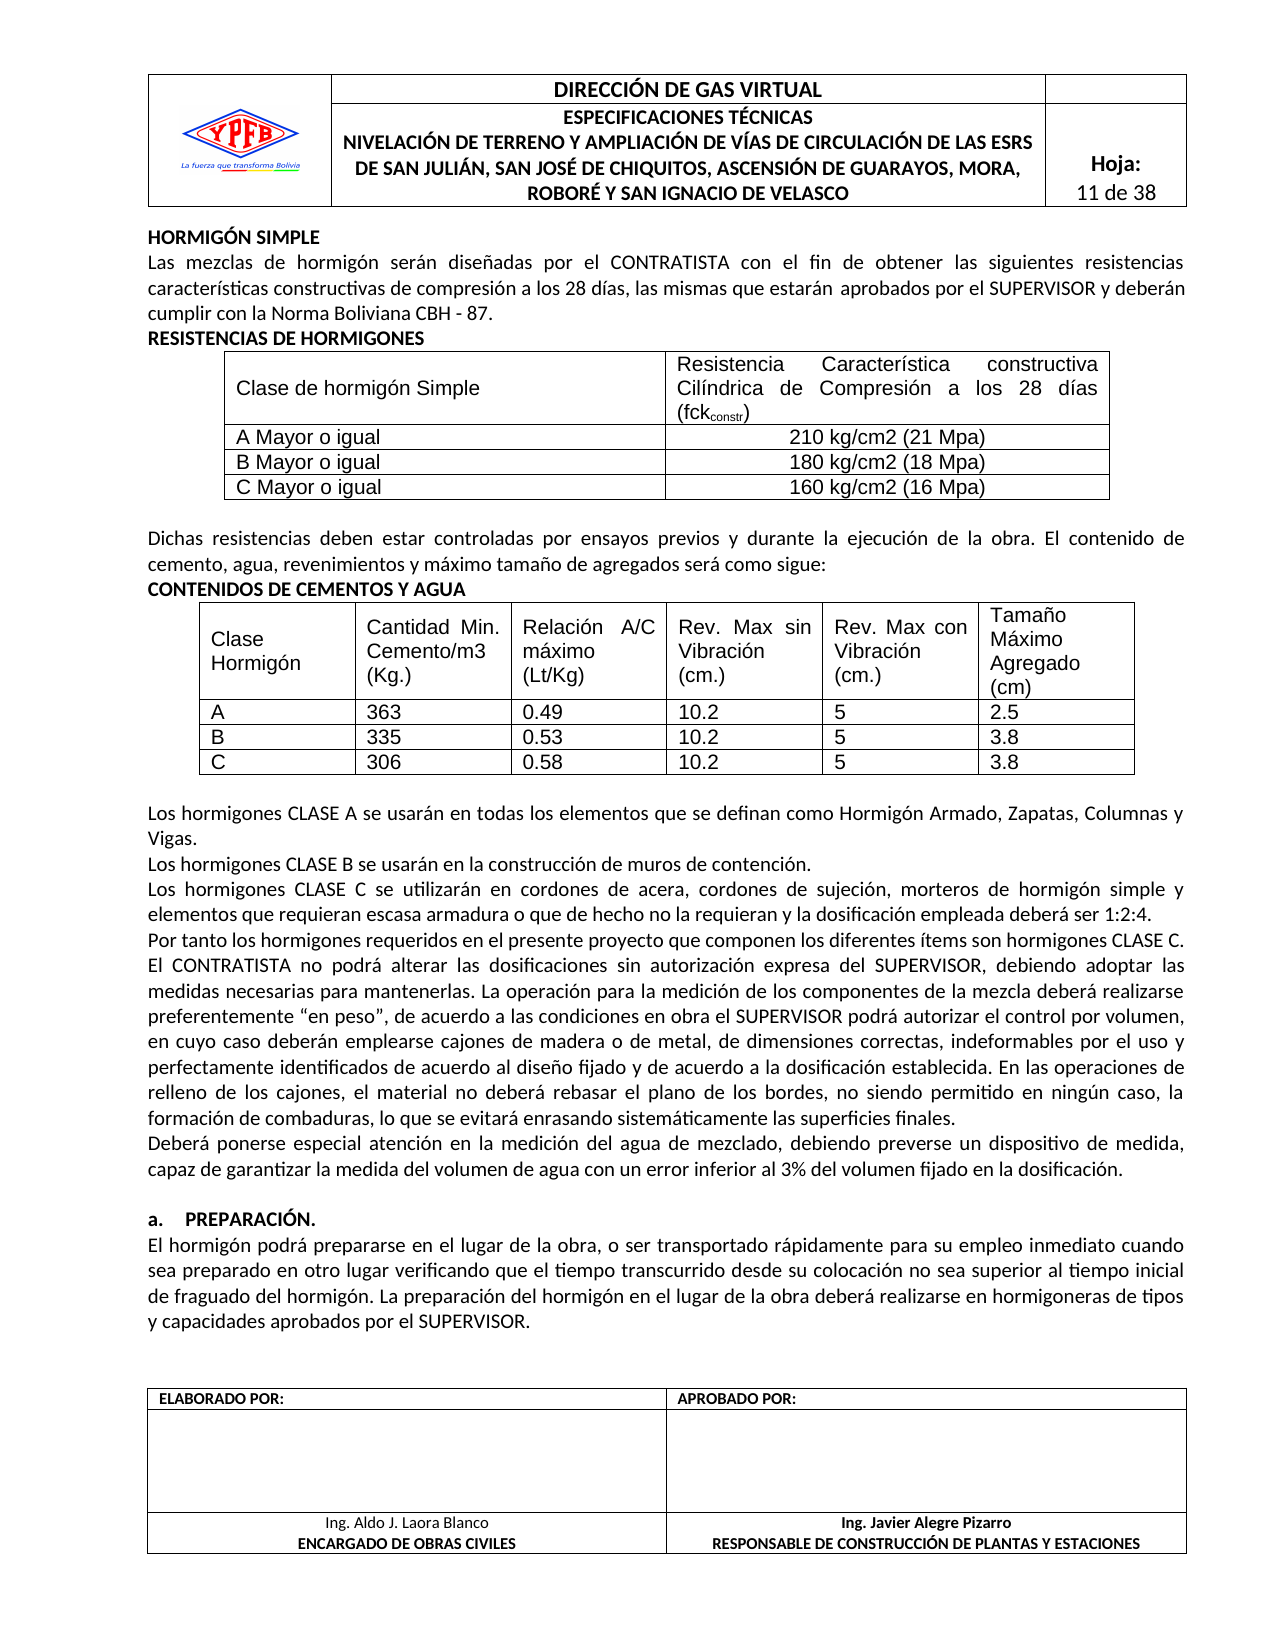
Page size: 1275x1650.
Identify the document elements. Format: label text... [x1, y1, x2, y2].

table_header Relación A/C máximo (Lt/Kg) [512, 603, 666, 698]
table_cell 5 [823, 750, 978, 773]
text Los hormigones CLASE A se usarán en todas los elementos que se definan como Hormigón Armado, Zapatas, Columnas y Vigas. [148, 800, 1186, 851]
table_cell 0.49 [512, 700, 666, 723]
table_cell B Mayor o igual [225, 450, 665, 474]
text El hormigón podrá prepararse en el lugar de la obra, o ser transportado rápidamente para su empleo inmediato cuando sea preparado en otro lugar verificando que el tiempo transcurrido desde su colocación no sea superior al tiempo inicial de fraguado del hormigón. La preparación del hormigón en el lugar de la obra deberá realizarse en hormigoneras de tipos y capacidades aprobados por el SUPERVISOR. [148, 1232, 1186, 1334]
table_cell 5 [823, 700, 978, 723]
table_cell B [200, 725, 355, 748]
table_cell A Mayor o igual [225, 425, 665, 449]
text HORMIGÓN SIMPLE [148, 224, 1186, 249]
text Los hormigones CLASE B se usarán en la construcción de muros de contención. [148, 851, 1186, 876]
text Los hormigones CLASE C se utilizarán en cordones de acera, cordones de sujeción, morteros de hormigón simple y elementos que requieran escasa armadura o que de hecho no la requieran y la dosificación empleada deberá ser 1:2:4. [148, 876, 1186, 927]
text Las mezclas de hormigón serán diseñadas por el CONTRATISTA con el fin de obtener las siguientes resistencias características constructivas de compresión a los 28 días, las mismas que estarán aprobados por el SUPERVISOR y deberán cumplir con la Norma Boliviana CBH - 87. [148, 249, 1186, 326]
table_cell 10.2 [667, 725, 822, 748]
table_cell 10.2 [667, 750, 822, 773]
picture [179, 105, 301, 175]
text Dichas resistencias deben estar controladas por ensayos previos y durante la ejecución de la obra. El contenido de cemento, agua, revenimientos y máximo tamaño de agregados será como sigue: [148, 525, 1186, 576]
text CONTENIDOS DE CEMENTOS Y AGUA [148, 576, 1186, 602]
table_cell 335 [356, 725, 511, 748]
table_cell A [200, 700, 355, 723]
table_cell 306 [356, 750, 511, 773]
text RESISTENCIAS DE HORMIGONES [148, 326, 1186, 351]
table_cell 160 kg/cm2 (16 Mpa) [666, 475, 1109, 499]
table_header Clase de hormigón Simple [225, 352, 665, 424]
table_cell 5 [823, 725, 978, 748]
text Deberá ponerse especial atención en la medición del agua de mezclado, debiendo preverse un dispositivo de medida, capaz de garantizar la medida del volumen de agua con un error inferior al 3% del volumen fijado en la dosificación. [148, 1130, 1186, 1181]
table_header Rev. Max sin Vibración (cm.) [667, 603, 822, 698]
list PREPARACIÓN. [148, 1207, 1186, 1232]
table_header Clase Hormigón [200, 603, 355, 698]
text Por tanto los hormigones requeridos en el presente proyecto que componen los diferentes ítems son hormigones CLASE C. [148, 927, 1186, 952]
table_cell 10.2 [667, 700, 822, 723]
table_header Tamaño Máximo Agregado (cm) [979, 603, 1134, 698]
table_cell 210 kg/cm2 (21 Mpa) [666, 425, 1109, 449]
table_header Cantidad Min. Cemento/m3 (Kg.) [356, 603, 511, 698]
text El CONTRATISTA no podrá alterar las dosificaciones sin autorización expresa del SUPERVISOR, debiendo adoptar las medidas necesarias para mantenerlas. La operación para la medición de los componentes de la mezcla deberá realizarse preferentemente “en peso”, de acuerdo a las condiciones en obra el SUPERVISOR podrá autorizar el control por volumen, en cuyo caso deberán emplearse cajones de madera o de metal, de dimensiones correctas, indeformables por el uso y perfectamente identificados de acuerdo al diseño fijado y de acuerdo a la dosificación establecida. En las operaciones de relleno de los cajones, el material no deberá rebasar el plano de los bordes, no siendo permitido en ningún caso, la formación de combaduras, lo que se evitará enrasando sistemáticamente las superficies finales. [148, 952, 1186, 1130]
table_cell 3.8 [979, 750, 1134, 773]
table_cell C [200, 750, 355, 773]
table_cell C Mayor o igual [225, 475, 665, 499]
table_header Resistencia Característica constructiva Cilíndrica de Compresión a los 28 días (fckconstr) [666, 352, 1109, 424]
table_cell 0.53 [512, 725, 666, 748]
table_cell 0.58 [512, 750, 666, 773]
table_cell 180 kg/cm2 (18 Mpa) [666, 450, 1109, 474]
table_cell 2.5 [979, 700, 1134, 723]
table_header Rev. Max con Vibración (cm.) [823, 603, 978, 698]
table_cell 3.8 [979, 725, 1134, 748]
table_cell 363 [356, 700, 511, 723]
